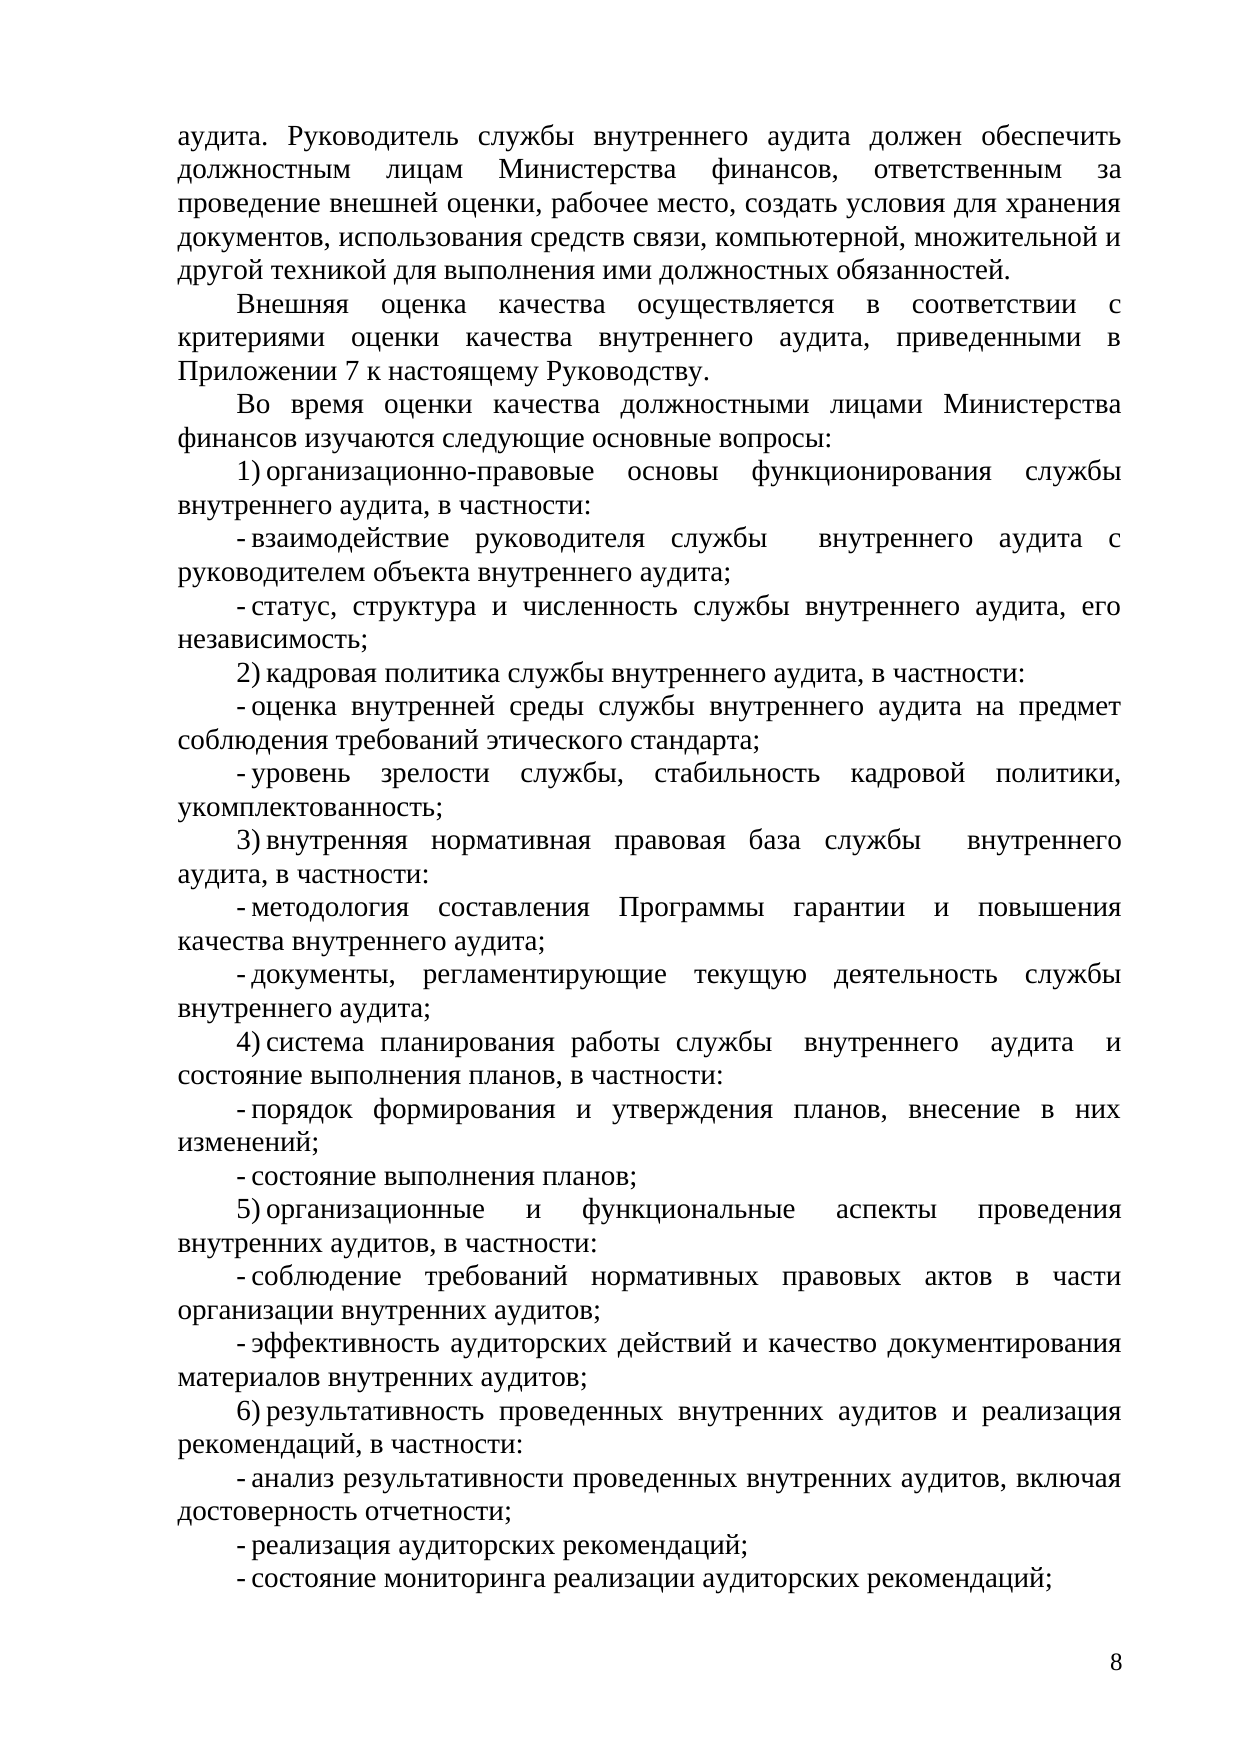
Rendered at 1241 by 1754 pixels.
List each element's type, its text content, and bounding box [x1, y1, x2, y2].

list оценка внутренней среды службы внутреннего аудита на предмет соблюдения требований этического стандарта; [177, 688, 1122, 755]
list состояние выполнения планов; [177, 1158, 1122, 1191]
text Во время оценки качества должностными лицами Министерства финансов изучаются следующие основные вопросы: [177, 386, 1122, 453]
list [177, 118, 1122, 286]
list организационные и функциональные аспекты проведения внутренних аудитов, в частности: [177, 1191, 1122, 1258]
list порядок формирования и утверждения планов, внесение в них изменений; [177, 1091, 1122, 1158]
list система планирования работы службы внутреннего аудита и состояние выполнения планов, в частности: [177, 1024, 1122, 1091]
list взаимодействие руководителя службы внутреннего аудита с руководителем объекта внутреннего аудита; [177, 521, 1122, 588]
list соблюдение требований нормативных правовых актов в части организации внутренних аудитов; [177, 1258, 1122, 1326]
list внутренняя нормативная правовая база службы внутреннего аудита, в частности: [177, 822, 1122, 889]
list статус, структура и численность службы внутреннего аудита, его независимость; [177, 588, 1122, 655]
text Внешняя оценка качества осуществляется в соответствии с критериями оценки качества внутреннего аудита, приведенными в Приложении 7 к настоящему Руководству. [177, 286, 1122, 386]
list анализ результативности проведенных внутренних аудитов, включая достоверность отчетности; [177, 1460, 1122, 1527]
list документы, регламентирующие текущую деятельность службы внутреннего аудита; [177, 957, 1122, 1024]
list эффективность аудиторских действий и качество документирования материалов внутренних аудитов; [177, 1326, 1122, 1393]
list уровень зрелости службы, стабильность кадровой политики, укомплектованность; [177, 755, 1122, 822]
list состояние мониторинга реализации аудиторских рекомендаций; [177, 1560, 1122, 1594]
list кадровая политика службы внутреннего аудита, в частности: [177, 655, 1122, 688]
list организационно-правовые основы функционирования службы внутреннего аудита, в частности: [177, 453, 1122, 521]
list методология составления Программы гарантии и повышения качества внутреннего аудита; [177, 889, 1122, 957]
list реализация аудиторских рекомендаций; [177, 1527, 1122, 1560]
list результативность проведенных внутренних аудитов и реализация рекомендаций, в частности: [177, 1393, 1122, 1460]
